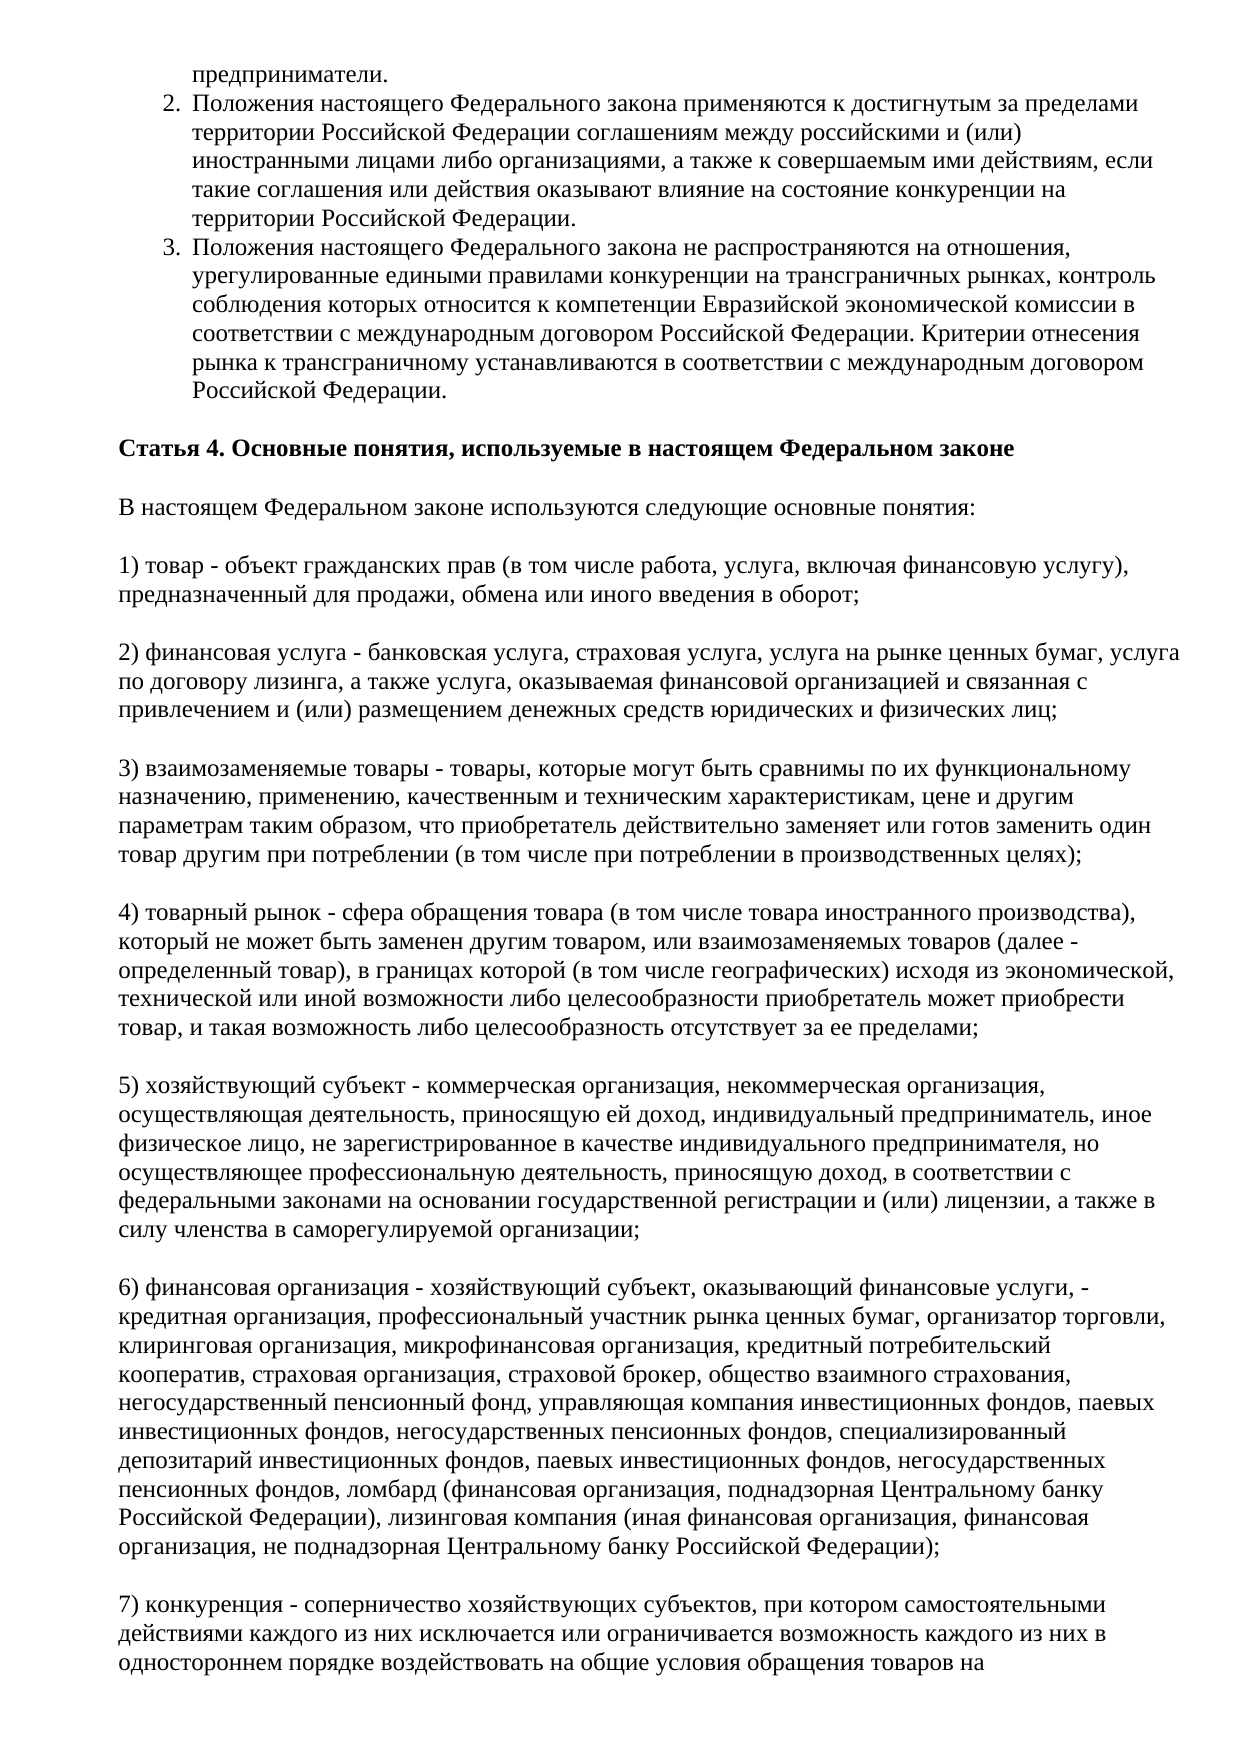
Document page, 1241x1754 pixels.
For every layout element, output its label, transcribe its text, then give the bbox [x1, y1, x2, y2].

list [162, 59, 1181, 88]
list Положения настоящего Федерального закона применяются к достигнутым за пределами территории Российской Федерации соглашениям между российскими и (или) иностранными лицами либо организациями, а также к совершаемым ими действиям, если такие соглашения или действия оказывают влияние на состояние конкуренции на территории Российской Федерации. [162, 88, 1181, 232]
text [118, 1589, 1181, 1676]
text 3) взаимозаменяемые товары - товары, которые могут быть сравнимы по их функциональному назначению, применению, качественным и техническим характеристикам, цене и другим параметрам таким образом, что приобретатель действительно заменяет или готов заменить один товар другим при потреблении (в том числе при потреблении в производственных целях); [118, 753, 1181, 868]
text 1) товар - объект гражданских прав (в том числе работа, услуга, включая финансовую услугу), предназначенный для продажи, обмена или иного введения в оборот; [118, 550, 1181, 607]
list Положения настоящего Федерального закона не распространяются на отношения, урегулированные едиными правилами конкуренции на трансграничных рынках, контроль соблюдения которых относится к компетенции Евразийской экономической комиссии в соответствии с международным договором Российской Федерации. Критерии отнесения рынка к трансграничному устанавливаются в соответствии с международным договором Российской Федерации. [162, 232, 1181, 404]
text 6) финансовая организация - хозяйствующий субъект, оказывающий финансовые услуги, - кредитная организация, профессиональный участник рынка ценных бумаг, организатор торговли, клиринговая организация, микрофинансовая организация, кредитный потребительский кооператив, страховая организация, страховой брокер, общество взаимного страхования, негосударственный пенсионный фонд, управляющая компания инвестиционных фондов, паевых инвестиционных фондов, негосударственных пенсионных фондов, специализированный депозитарий инвестиционных фондов, паевых инвестиционных фондов, негосударственных пенсионных фондов, ломбард (финансовая организация, поднадзорная Центральному банку Российской Федерации), лизинговая компания (иная финансовая организация, финансовая организация, не поднадзорная Центральному банку Российской Федерации); [118, 1272, 1181, 1560]
text 5) хозяйствующий субъект - коммерческая организация, некоммерческая организация, осуществляющая деятельность, приносящую ей доход, индивидуальный предприниматель, иное физическое лицо, не зарегистрированное в качестве индивидуального предпринимателя, но осуществляющее профессиональную деятельность, приносящую доход, в соответствии с федеральными законами на основании государственной регистрации и (или) лицензии, а также в силу членства в саморегулируемой организации; [118, 1070, 1181, 1243]
text 2) финансовая услуга - банковская услуга, страховая услуга, услуга на рынке ценных бумаг, услуга по договору лизинга, а также услуга, оказываемая финансовой организацией и связанная с привлечением и (или) размещением денежных средств юридических и физических лиц; [118, 637, 1181, 723]
text Статья 4. Основные понятия, используемые в настоящем Федеральном законе [118, 433, 1181, 462]
text 4) товарный рынок - сфера обращения товара (в том числе товара иностранного производства), который не может быть заменен другим товаром, или взаимозаменяемых товаров (далее - определенный товар), в границах которой (в том числе географических) исходя из экономической, технической или иной возможности либо целесообразности приобретатель может приобрести товар, и такая возможность либо целесообразность отсутствует за ее пределами; [118, 897, 1181, 1041]
text В настоящем Федеральном законе используются следующие основные понятия: [118, 492, 1181, 521]
